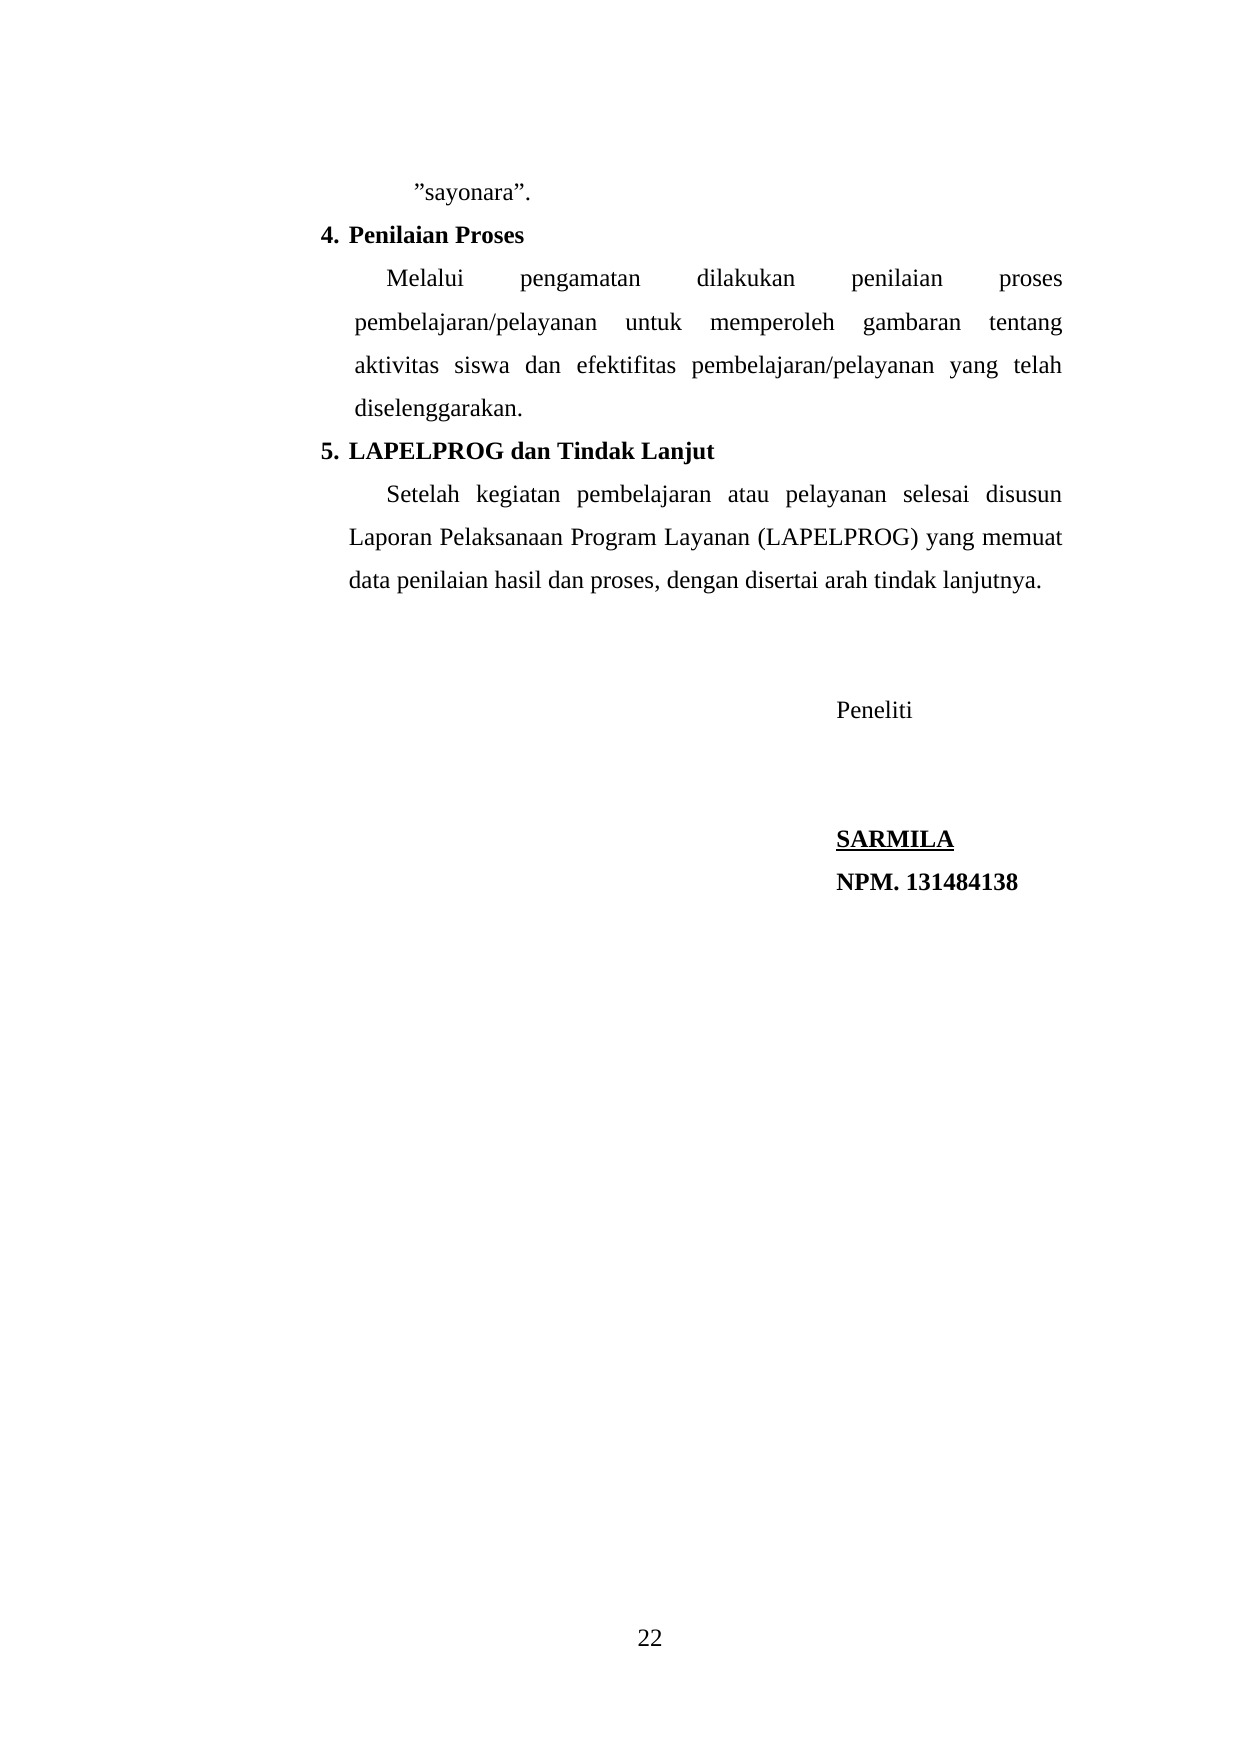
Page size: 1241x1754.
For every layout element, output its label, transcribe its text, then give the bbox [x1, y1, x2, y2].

list Peneliti [799, 695, 1063, 723]
list Setelah kegiatan pembelajaran atau pelayanan selesai disusun Laporan Pelaksanaan Program Layanan (LAPELPROG) yang memuat data penilaian hasil dan proses, dengan disertai arah tindak lanjutnya. [349, 479, 1063, 594]
list LAPELPROG dan Tindak Lanjut [321, 436, 1063, 465]
list Melalui pengamatan dilakukan penilaian proses pembelajaran/pelayanan untuk memperoleh gambaran tentang aktivitas siswa dan efektifitas pembelajaran/pelayanan yang telah diselenggarakan. [354, 263, 1063, 422]
list NPM. 131484138 [799, 867, 1063, 896]
list Penilaian Proses [321, 220, 1063, 249]
list SARMILA [799, 824, 1063, 853]
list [369, 177, 1063, 206]
